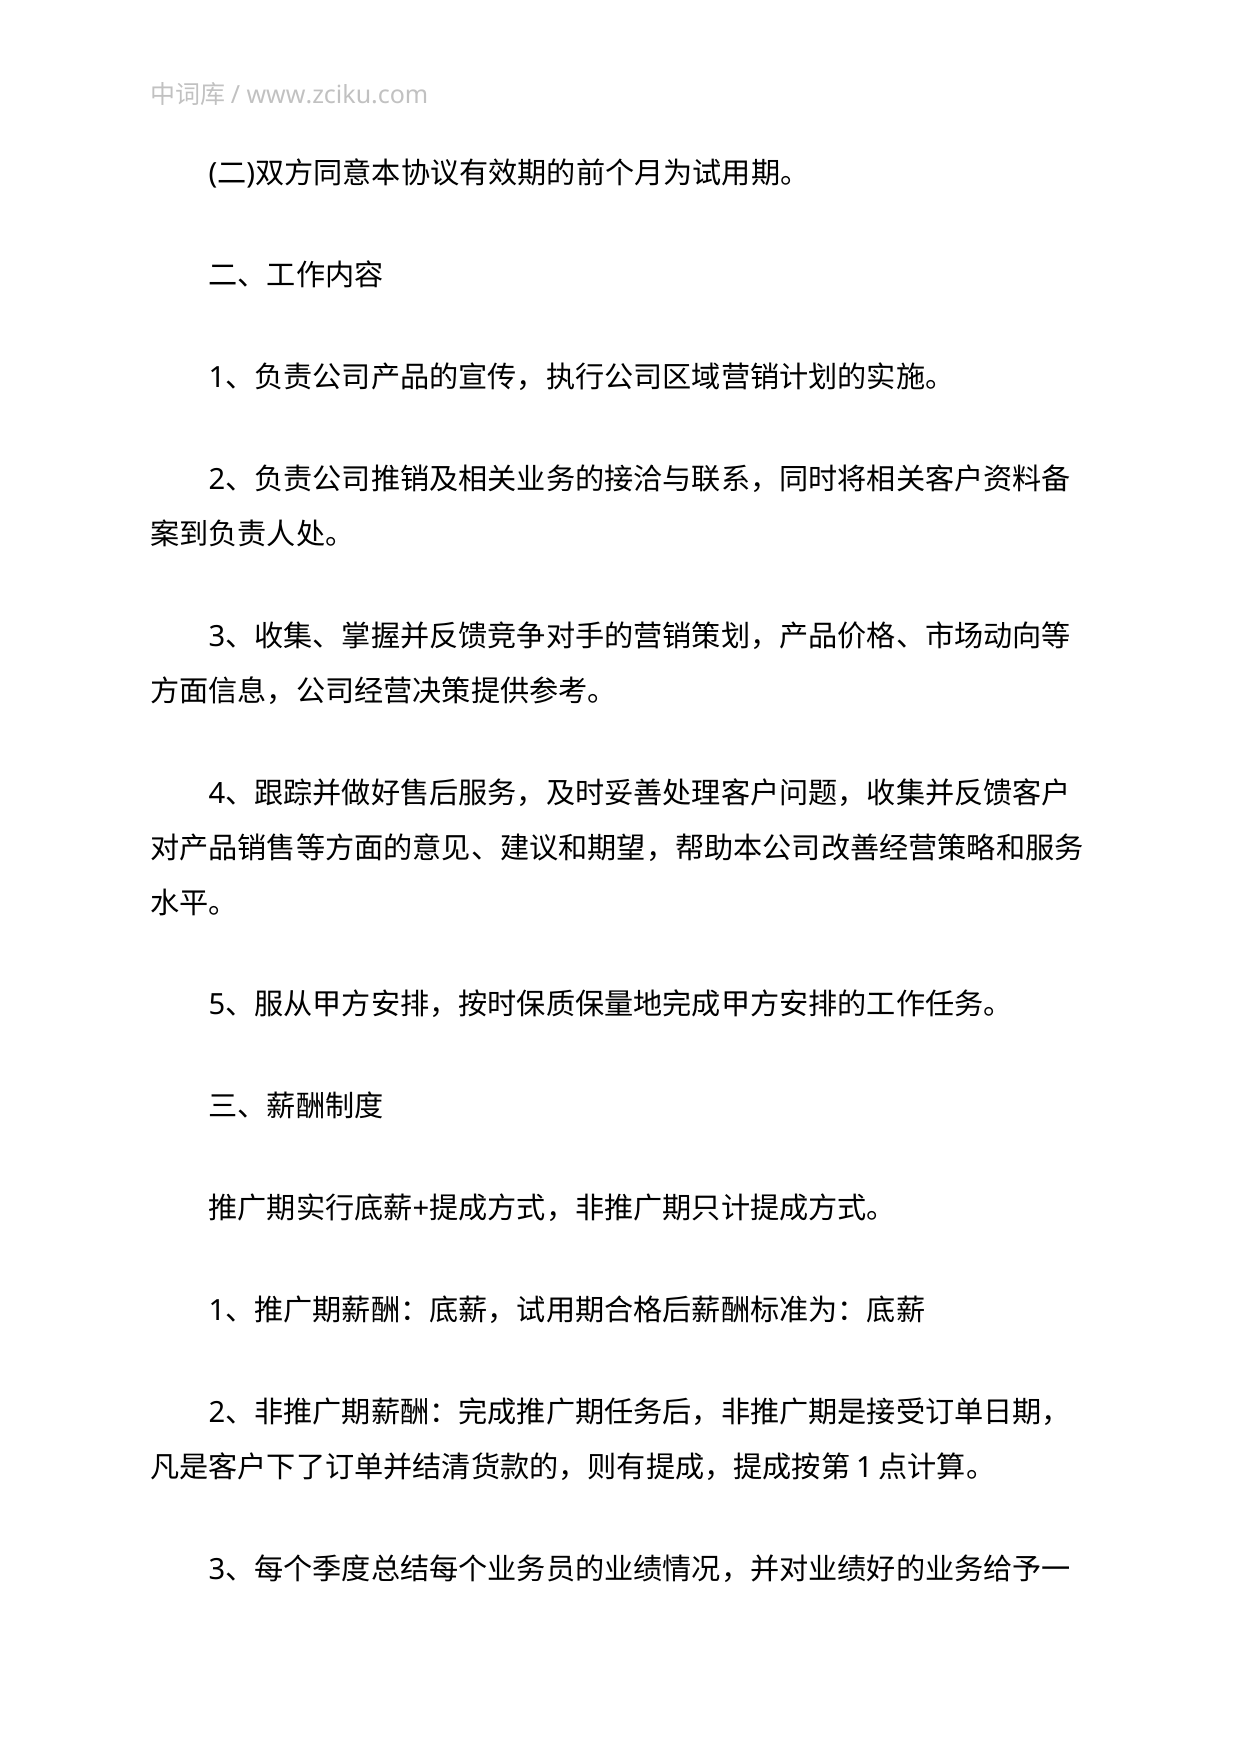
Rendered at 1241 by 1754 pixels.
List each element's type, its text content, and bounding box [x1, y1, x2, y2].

text 三、薪酬制度 [150, 1083, 1090, 1125]
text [150, 1546, 1090, 1588]
text 2、负责公司推销及相关业务的接洽与联系，同时将相关客户资料备案到负责人处。 [150, 456, 1090, 553]
text 2、非推广期薪酬：完成推广期任务后，非推广期是接受订单日期，凡是客户下了订单并结清货款的，则有提成，提成按第1点计算。 [150, 1389, 1090, 1486]
text 推广期实行底薪+提成方式，非推广期只计提成方式。 [150, 1185, 1090, 1227]
text (二)双方同意本协议有效期的前个月为试用期。 [150, 150, 1090, 192]
text 二、工作内容 [150, 252, 1090, 294]
text 5、服从甲方安排，按时保质保量地完成甲方安排的工作任务。 [150, 981, 1090, 1023]
text 3、收集、掌握并反馈竞争对手的营销策划，产品价格、市场动向等方面信息，公司经营决策提供参考。 [150, 612, 1090, 710]
text 1、推广期薪酬：底薪，试用期合格后薪酬标准为：底薪 [150, 1287, 1090, 1329]
text 4、跟踪并做好售后服务，及时妥善处理客户问题，收集并反馈客户对产品销售等方面的意见、建议和期望，帮助本公司改善经营策略和服务水平。 [150, 769, 1090, 921]
text 1、负责公司产品的宣传，执行公司区域营销计划的实施。 [150, 354, 1090, 396]
